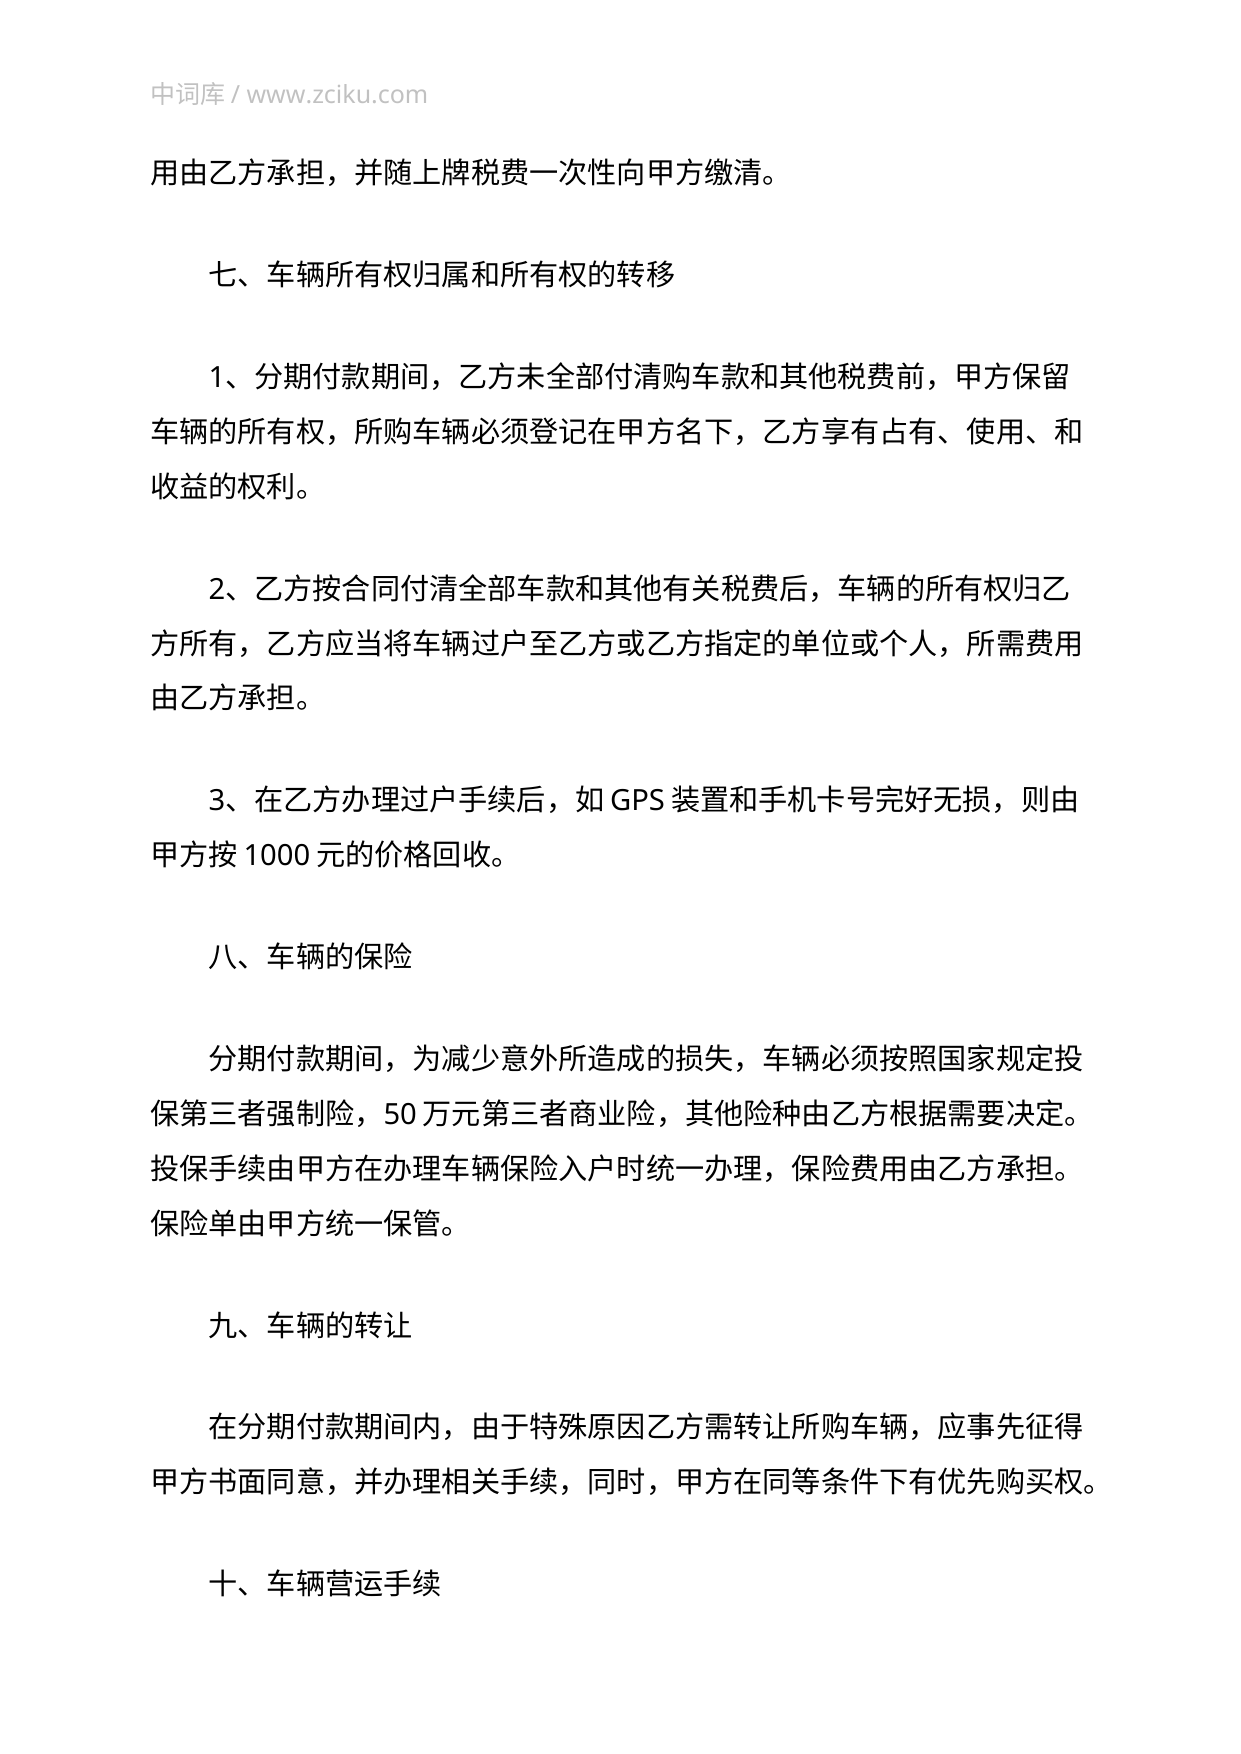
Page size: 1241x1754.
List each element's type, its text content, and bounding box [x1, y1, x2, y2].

text 分期付款期间，为减少意外所造成的损失，车辆必须按照国家规定投保第三者强制险，50万元第三者商业险，其他险种由乙方根据需要决定。投保手续由甲方在办理车辆保险入户时统一办理，保险费用由乙方承担。保险单由甲方统一保管。 [150, 1036, 1090, 1243]
text 2、乙方按合同付清全部车款和其他有关税费后，车辆的所有权归乙方所有，乙方应当将车辆过户至乙方或乙方指定的单位或个人，所需费用由乙方承担。 [150, 565, 1090, 717]
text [150, 150, 1090, 192]
text 八、车辆的保险 [150, 934, 1090, 976]
text 在分期付款期间内，由于特殊原因乙方需转让所购车辆，应事先征得甲方书面同意，并办理相关手续，同时，甲方在同等条件下有优先购买权。 [150, 1404, 1090, 1501]
text 1、分期付款期间，乙方未全部付清购车款和其他税费前，甲方保留车辆的所有权，所购车辆必须登记在甲方名下，乙方享有占有、使用、和收益的权利。 [150, 353, 1090, 506]
text 十、车辆营运手续 [150, 1561, 1090, 1603]
text 3、在乙方办理过户手续后，如GPS装置和手机卡号完好无损，则由甲方按1000元的价格回收。 [150, 777, 1090, 874]
text 七、车辆所有权归属和所有权的转移 [150, 252, 1090, 294]
text 九、车辆的转让 [150, 1302, 1090, 1344]
